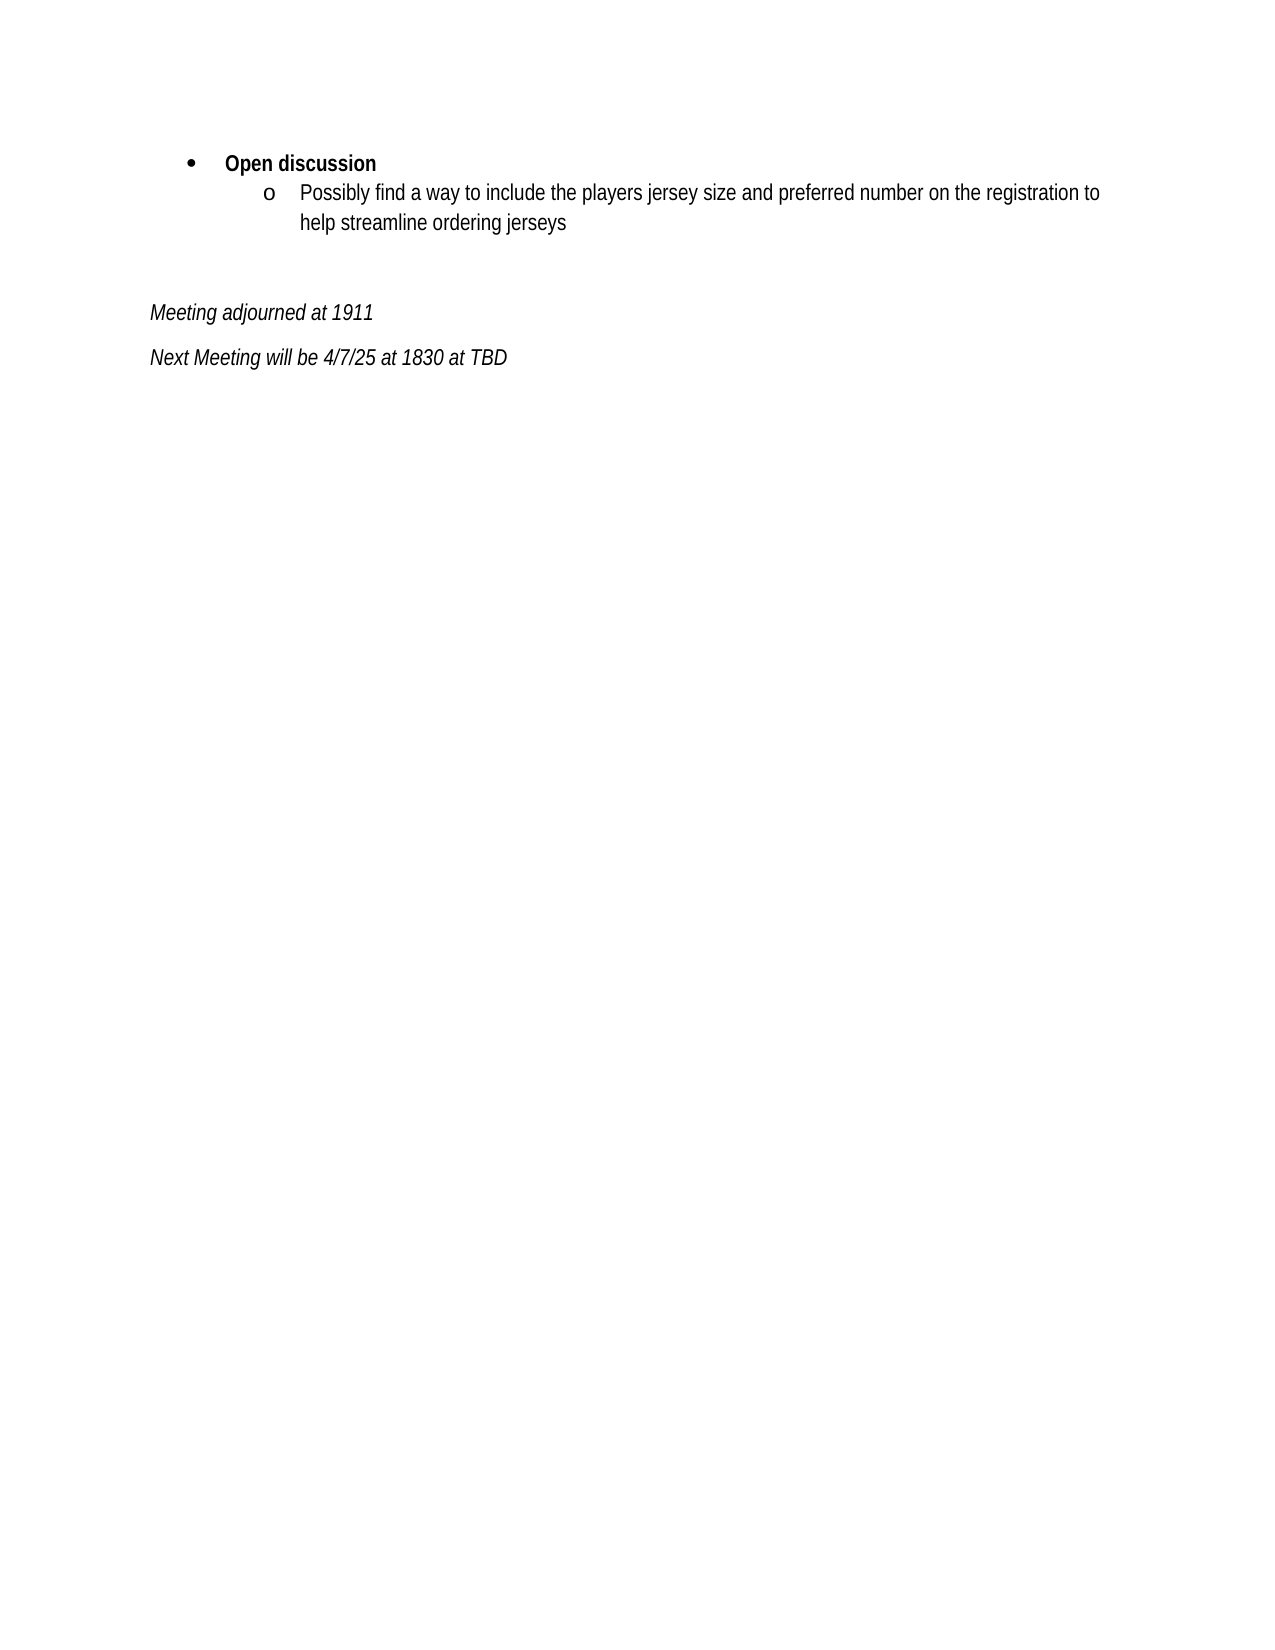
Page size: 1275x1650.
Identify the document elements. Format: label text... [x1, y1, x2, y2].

text Meeting adjourned at 1911 [150, 299, 1125, 325]
list Open discussion [187, 150, 1125, 176]
list Possibly find a way to include the players jersey size and preferred number on the registration to help streamline ordering jerseys [262, 178, 1125, 235]
text Next Meeting will be 4/7/25 at 1830 at TBD [150, 344, 1125, 371]
